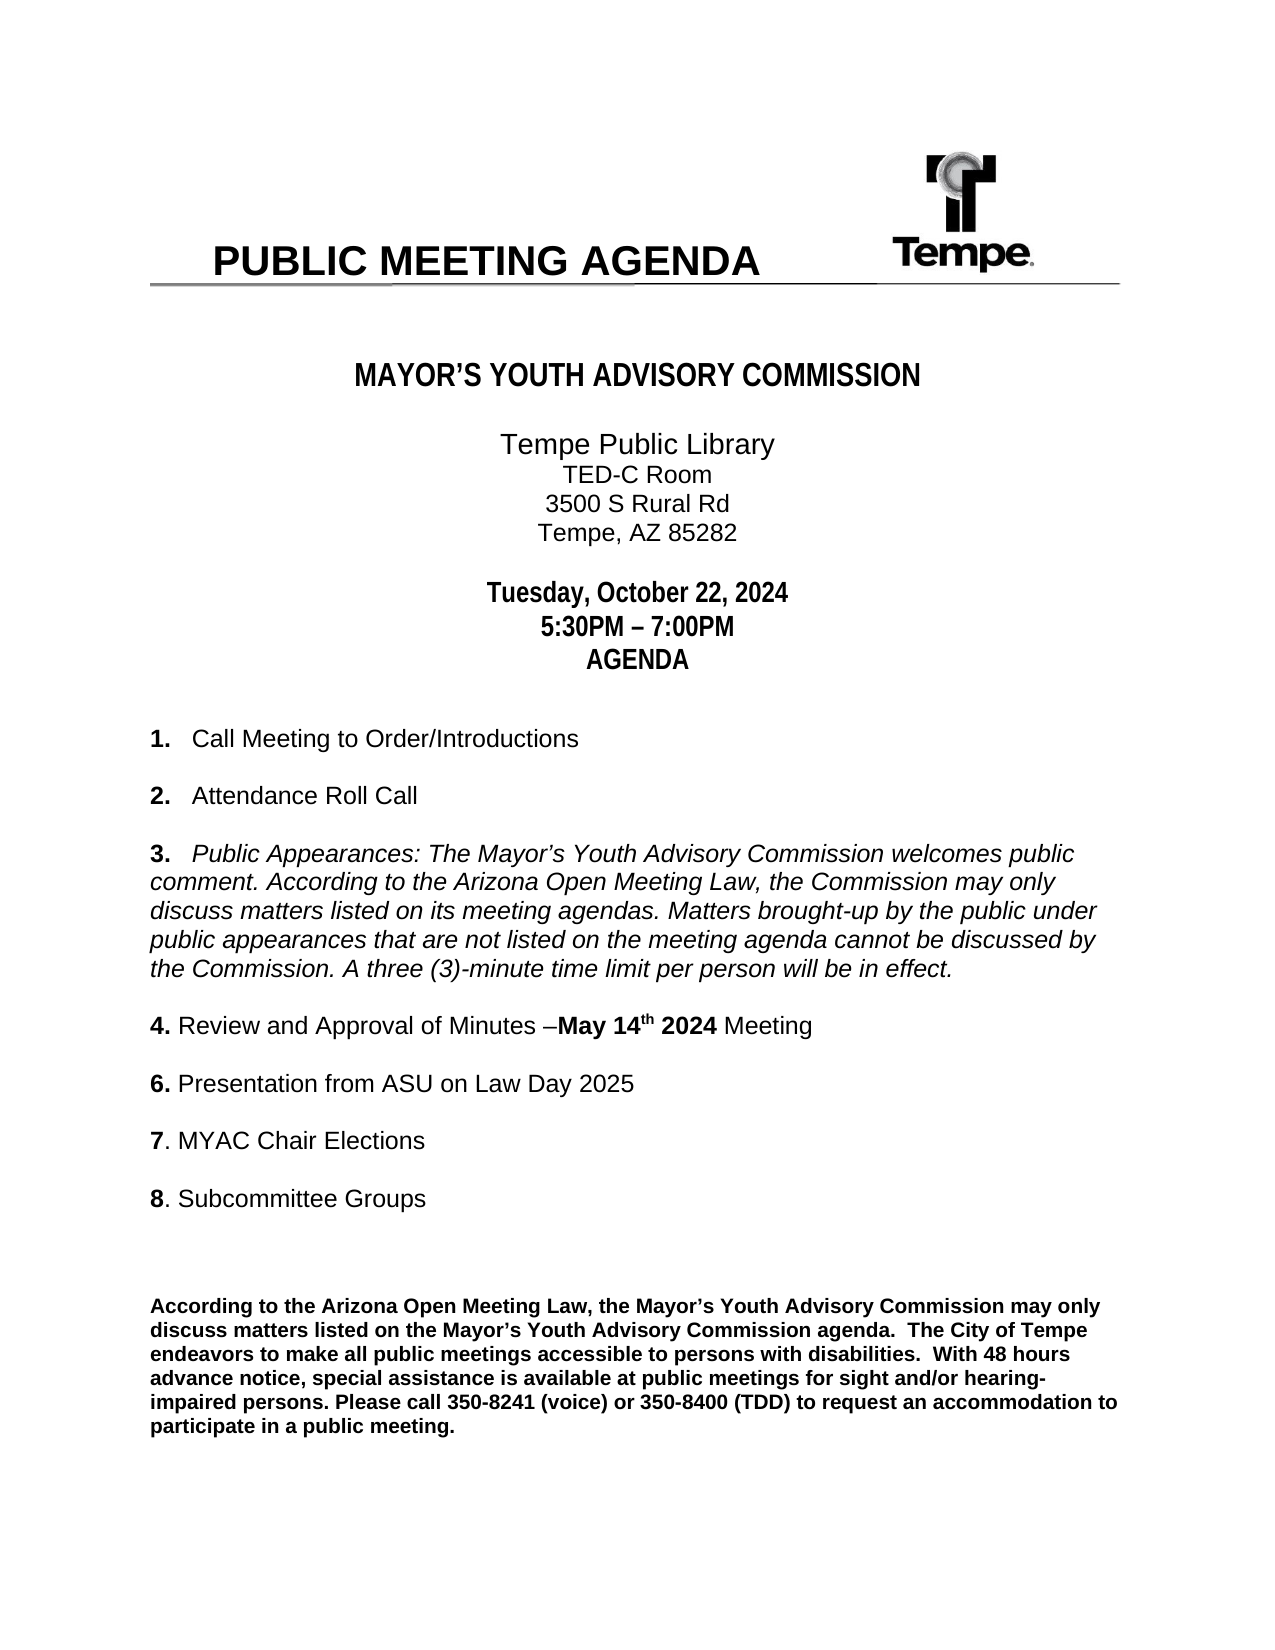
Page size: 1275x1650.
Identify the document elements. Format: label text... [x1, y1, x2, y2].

text PUBLIC MEETING AGENDA [122, 150, 1125, 284]
text 4. Review and Approval of Minutes –May 14th 2024 Meeting [150, 1011, 1125, 1040]
text 3500 S Rural Rd [150, 489, 1125, 518]
text 8. Subcommittee Groups [150, 1184, 1125, 1212]
text TED-C Room [150, 460, 1125, 489]
text Tempe Public Library [150, 427, 1125, 460]
text Tuesday, October 22, 2024 [150, 575, 1125, 609]
picture [890, 150, 1035, 275]
text According to the Arizona Open Meeting Law, the Mayor’s Youth Advisory Commission may only discuss matters listed on the Mayor’s Youth Advisory Commission agenda. The City of Tempe endeavors to make all public meetings accessible to persons with disabilities. With 48 hours advance notice, special assistance is available at public meetings for sight and/or hearing-impaired persons. Please call 350-8241 (voice) or 350-8400 (TDD) to request an accommodation to participate in a public meeting. [150, 1294, 1125, 1438]
text 5:30PM – 7:00PM [150, 609, 1125, 642]
picture [150, 283, 1124, 292]
text 3. Public Appearances: The Mayor’s Youth Advisory Commission welcomes public comment. According to the Arizona Open Meeting Law, the Commission may only discuss matters listed on its meeting agendas. Matters brought-up by the public under public appearances that are not listed on the meeting agenda cannot be discussed by the Commission. A three (3)-minute time limit per person will be in effect. [150, 839, 1125, 982]
text 1. Call Meeting to Order/Introductions [150, 724, 1125, 752]
text MAYOR’S YOUTH ADVISORY COMMISSION [150, 355, 1125, 393]
text 2. Attendance Roll Call [150, 781, 1125, 810]
text 6. Presentation from ASU on Law Day 2025 [150, 1069, 1125, 1097]
text 7. MYAC Chair Elections [150, 1126, 1125, 1155]
text Tempe, AZ 85282 [150, 518, 1125, 546]
text AGENDA [150, 642, 1125, 676]
